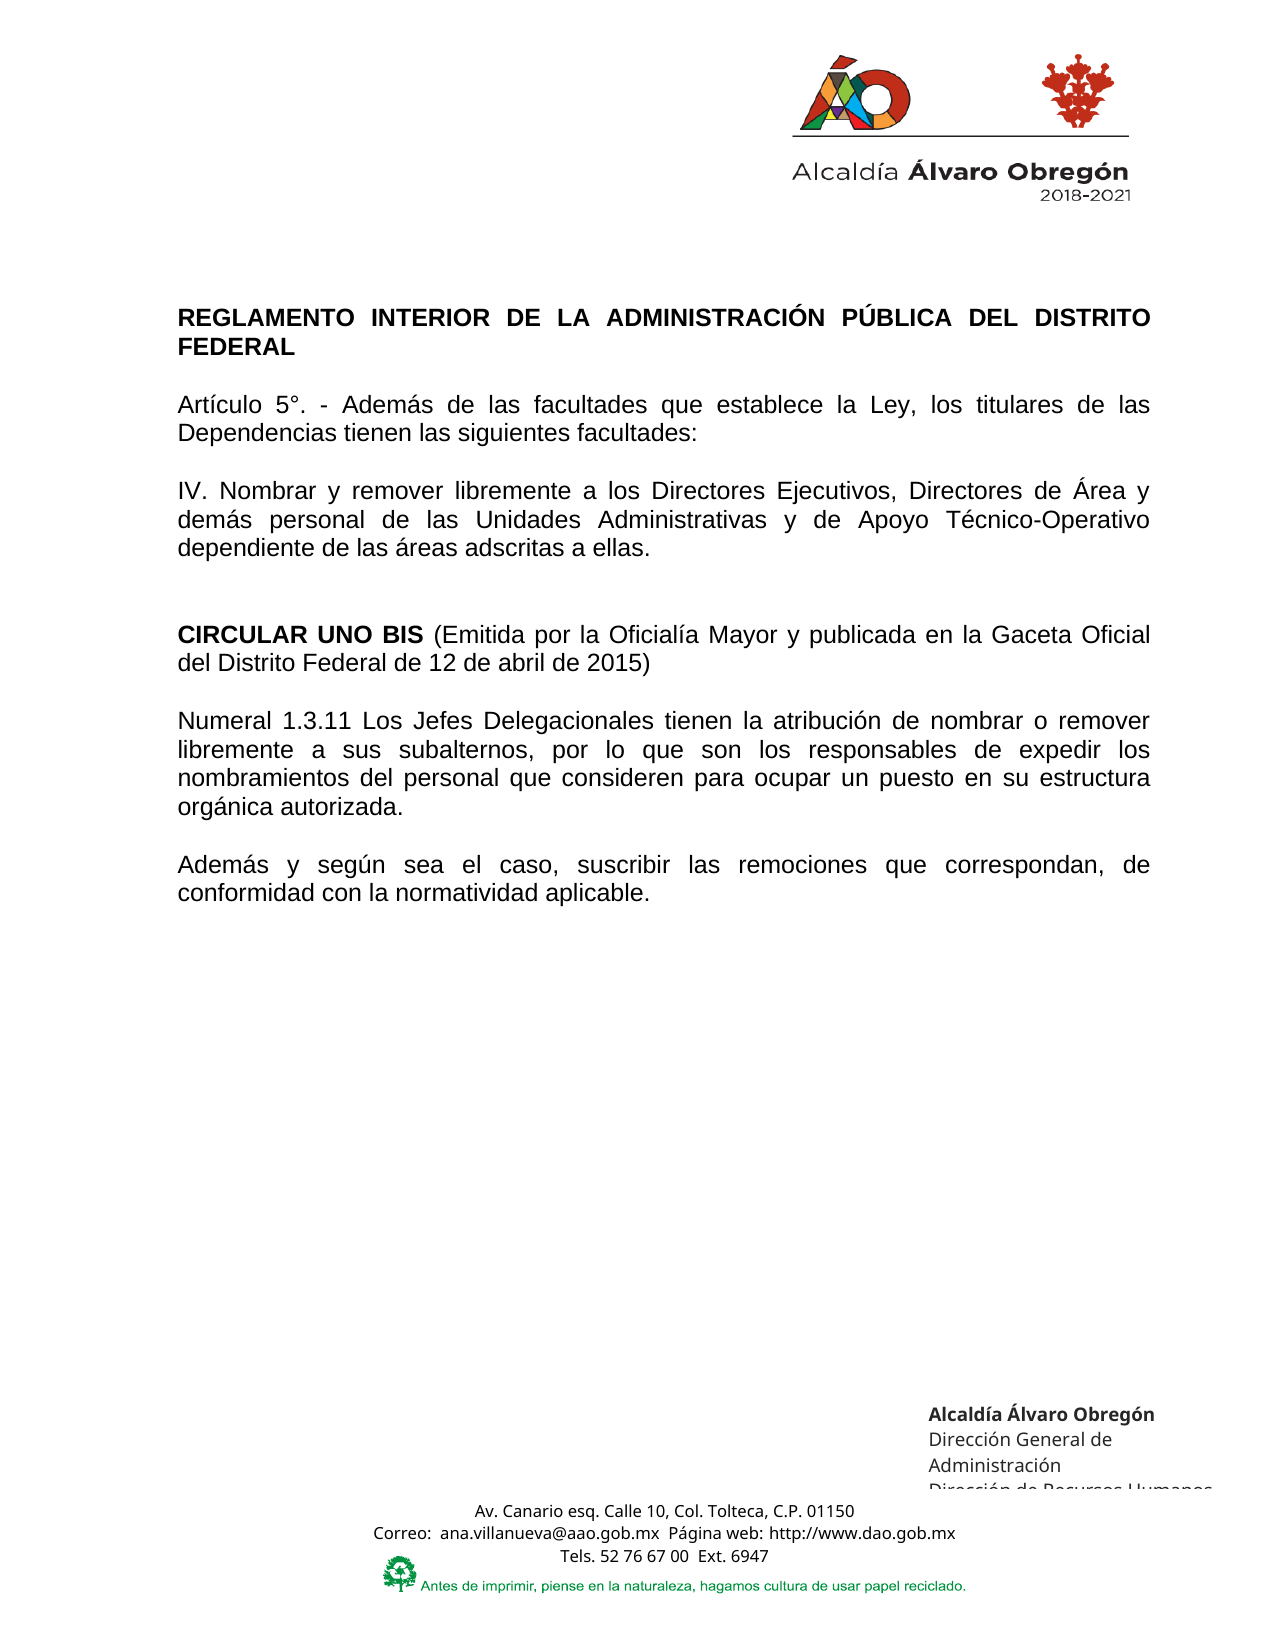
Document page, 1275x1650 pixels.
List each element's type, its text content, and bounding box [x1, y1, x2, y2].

text Además y según sea el caso, suscribir las remociones que correspondan, de conformidad con la normatividad aplicable. [177, 849, 1152, 907]
picture [770, 44, 1152, 211]
text REGLAMENTO INTERIOR DE LA ADMINISTRACIÓN PÚBLICA DEL DISTRITO FEDERAL Artículo 5°. - Además de las facultades que establece la Ley, los titulares de las Dependencias tienen las siguientes facultades: [177, 274, 1152, 447]
text CIRCULAR UNO BIS (Emitida por la Oficialía Mayor y publicada en la Gaceta Oficial del Distrito Federal de 12 de abril de 2015) [177, 591, 1152, 677]
text Numeral 1.3.11 Los Jefes Delegacionales tienen la atribución de nombrar o remover libremente a sus subalternos, por lo que son los responsables de expedir los nombramientos del personal que consideren para ocupar un puesto en su estructura orgánica autorizada. [177, 677, 1152, 821]
text IV. Nombrar y remover libremente a los Directores Ejecutivos, Directores de Área y demás personal de las Unidades Administrativas y de Apoyo Técnico-Operativo dependiente de las áreas adscritas a ellas. [177, 447, 1152, 562]
